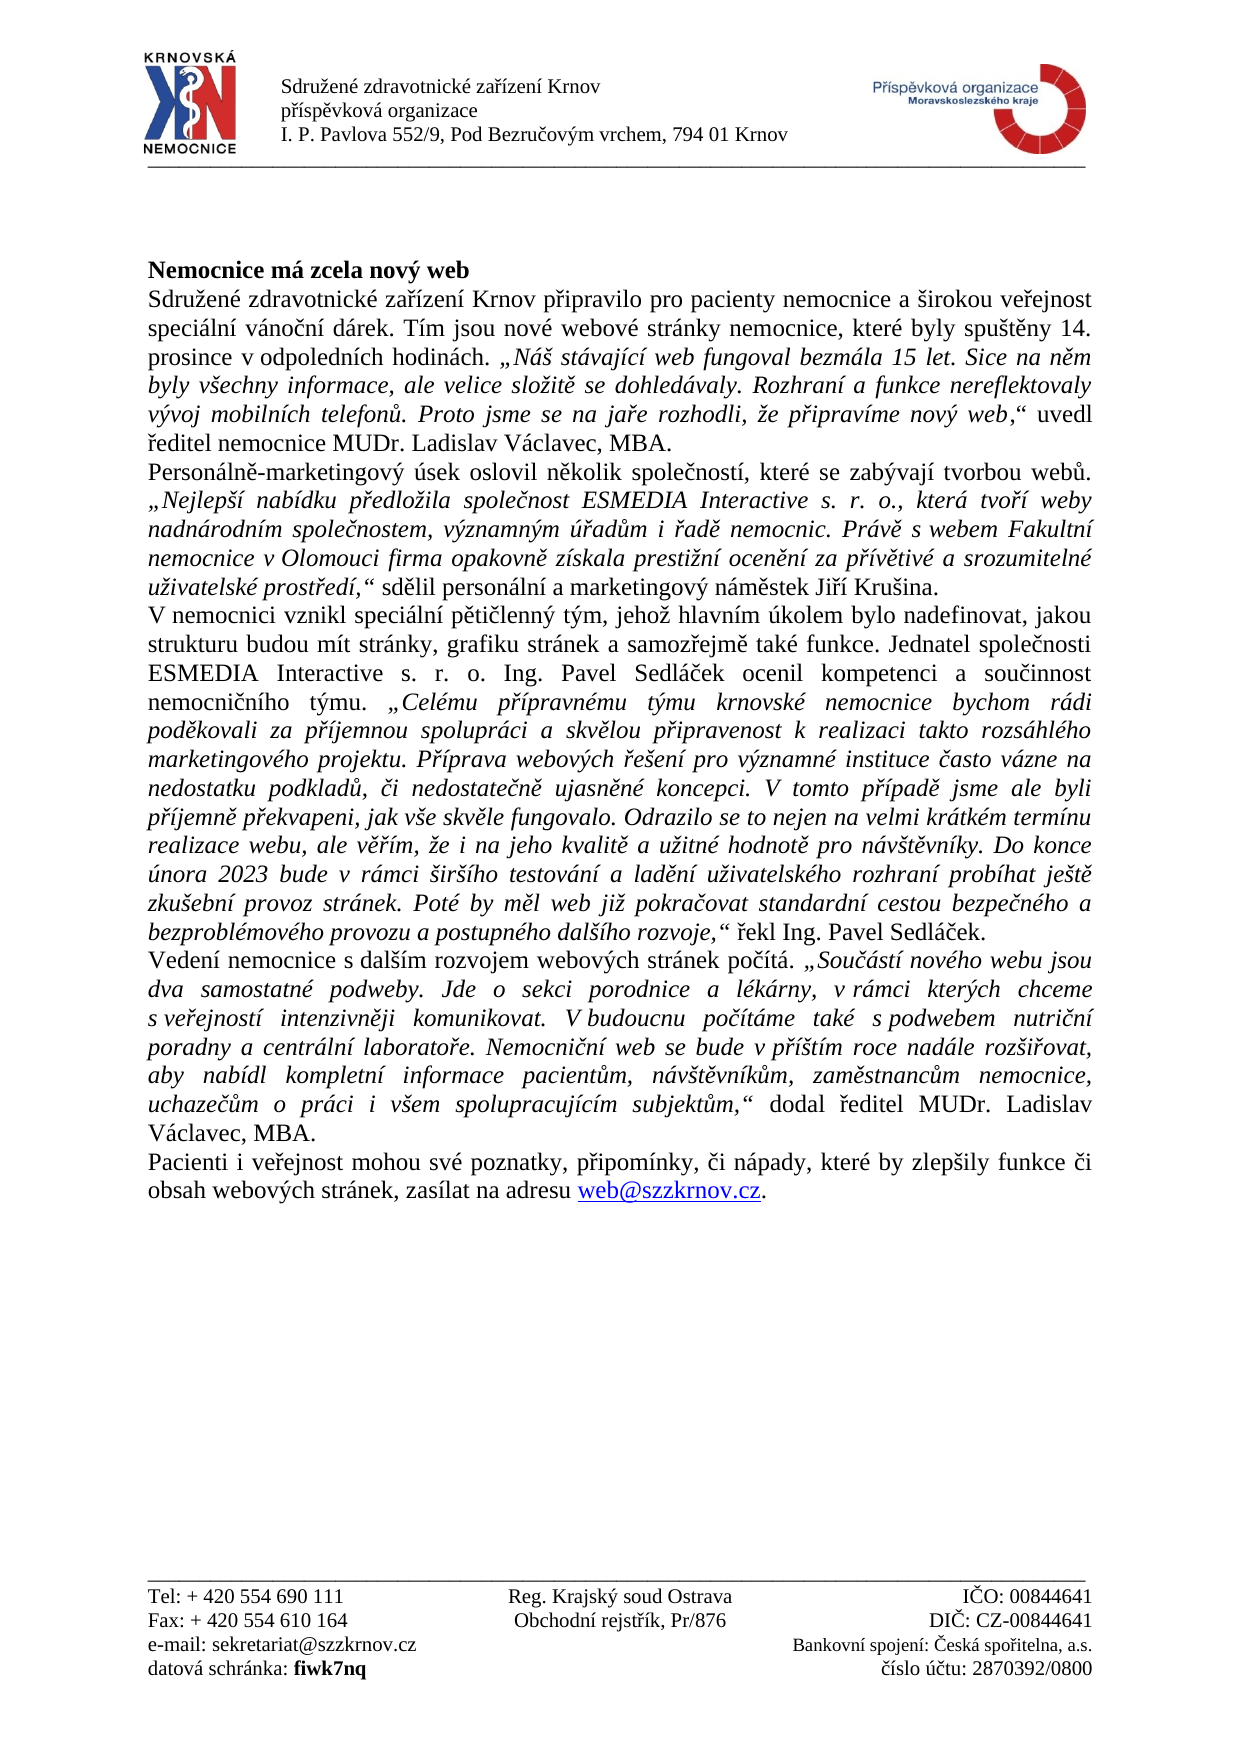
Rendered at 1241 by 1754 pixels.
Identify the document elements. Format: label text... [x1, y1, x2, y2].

text V nemocnici vznikl speciální pětičlenný tým, jehož hlavním úkolem bylo nadefinovat, jakou strukturu budou mít stránky, grafiku stránek a samozřejmě také funkce. Jednatel společnosti ESMEDIA Interactive s. r. o. Ing. Pavel Sedláček ocenil kompetenci a součinnost nemocničního týmu. „Celému přípravnému týmu krnovské nemocnice bychom rádi poděkovali za příjemnou spolupráci a skvělou připravenost k realizaci takto rozsáhlého marketingového projektu. Příprava webových řešení pro významné instituce často vázne na nedostatku podkladů, či nedostatečně ujasněné koncepci. V tomto případě jsme ale byli příjemně překvapeni, jak vše skvěle fungovalo. Odrazilo se to nejen na velmi krátkém termínu realizace webu, ale věřím, že i na jeho kvalitě a užitné hodnotě pro návštěvníky. Do konce února 2023 bude v rámci širšího testování a ladění uživatelského rozhraní probíhat ještě zkušební provoz stránek. Poté by měl web již pokračovat standardní cestou bezpečného a bezproblémového provozu a postupného dalšího rozvoje,“ řekl Ing. Pavel Sedláček. [148, 601, 1093, 946]
picture [143, 50, 236, 154]
text Pacienti i veřejnost mohou své poznatky, připomínky, či nápady, které by zlepšily funkce či obsah webových stránek, zasílat na adresu web@szzkrnov.cz. [148, 1147, 1093, 1204]
picture [873, 64, 1086, 154]
text Sdružené zdravotnické zařízení Krnov připravilo pro pacienty nemocnice a širokou veřejnost speciální vánoční dárek. Tím jsou nové webové stránky nemocnice, které byly spuštěny 14. prosince v odpoledních hodinách. „Náš stávající web fungoval bezmála 15 let. Sice na něm byly všechny informace, ale velice složitě se dohledávaly. Rozhraní a funkce nereflektovaly vývoj mobilních telefonů. Proto jsme se na jaře rozhodli, že připravíme nový web,“ uvedl ředitel nemocnice MUDr. Ladislav Václavec, MBA. [148, 284, 1093, 457]
text Vedení nemocnice s dalším rozvojem webových stránek počítá. „Součástí nového webu jsou dva samostatné podweby. Jde o sekci porodnice a lékárny, v rámci kterých chceme s veřejností intenzivněji komunikovat. V budoucnu počítáme také s podwebem nutriční poradny a centrální laboratoře. Nemocniční web se bude v příštím roce nadále rozšiřovat, aby nabídl kompletní informace pacientům, návštěvníkům, zaměstnancům nemocnice, uchazečům o práci i všem spolupracujícím subjektům,“ dodal ředitel MUDr. Ladislav Václavec, MBA. [148, 946, 1093, 1147]
text Personálně-marketingový úsek oslovil několik společností, které se zabývají tvorbou webů. „Nejlepší nabídku předložila společnost ESMEDIA Interactive s. r. o., která tvoří weby nadnárodním společnostem, významným úřadům i řadě nemocnic. Právě s webem Fakultní nemocnice v Olomouci firma opakovně získala prestižní ocenění za přívětivé a srozumitelné uživatelské prostředí,“ sdělil personální a marketingový náměstek Jiří Krušina. [148, 457, 1093, 601]
text Nemocnice má zcela nový web [148, 256, 1093, 284]
